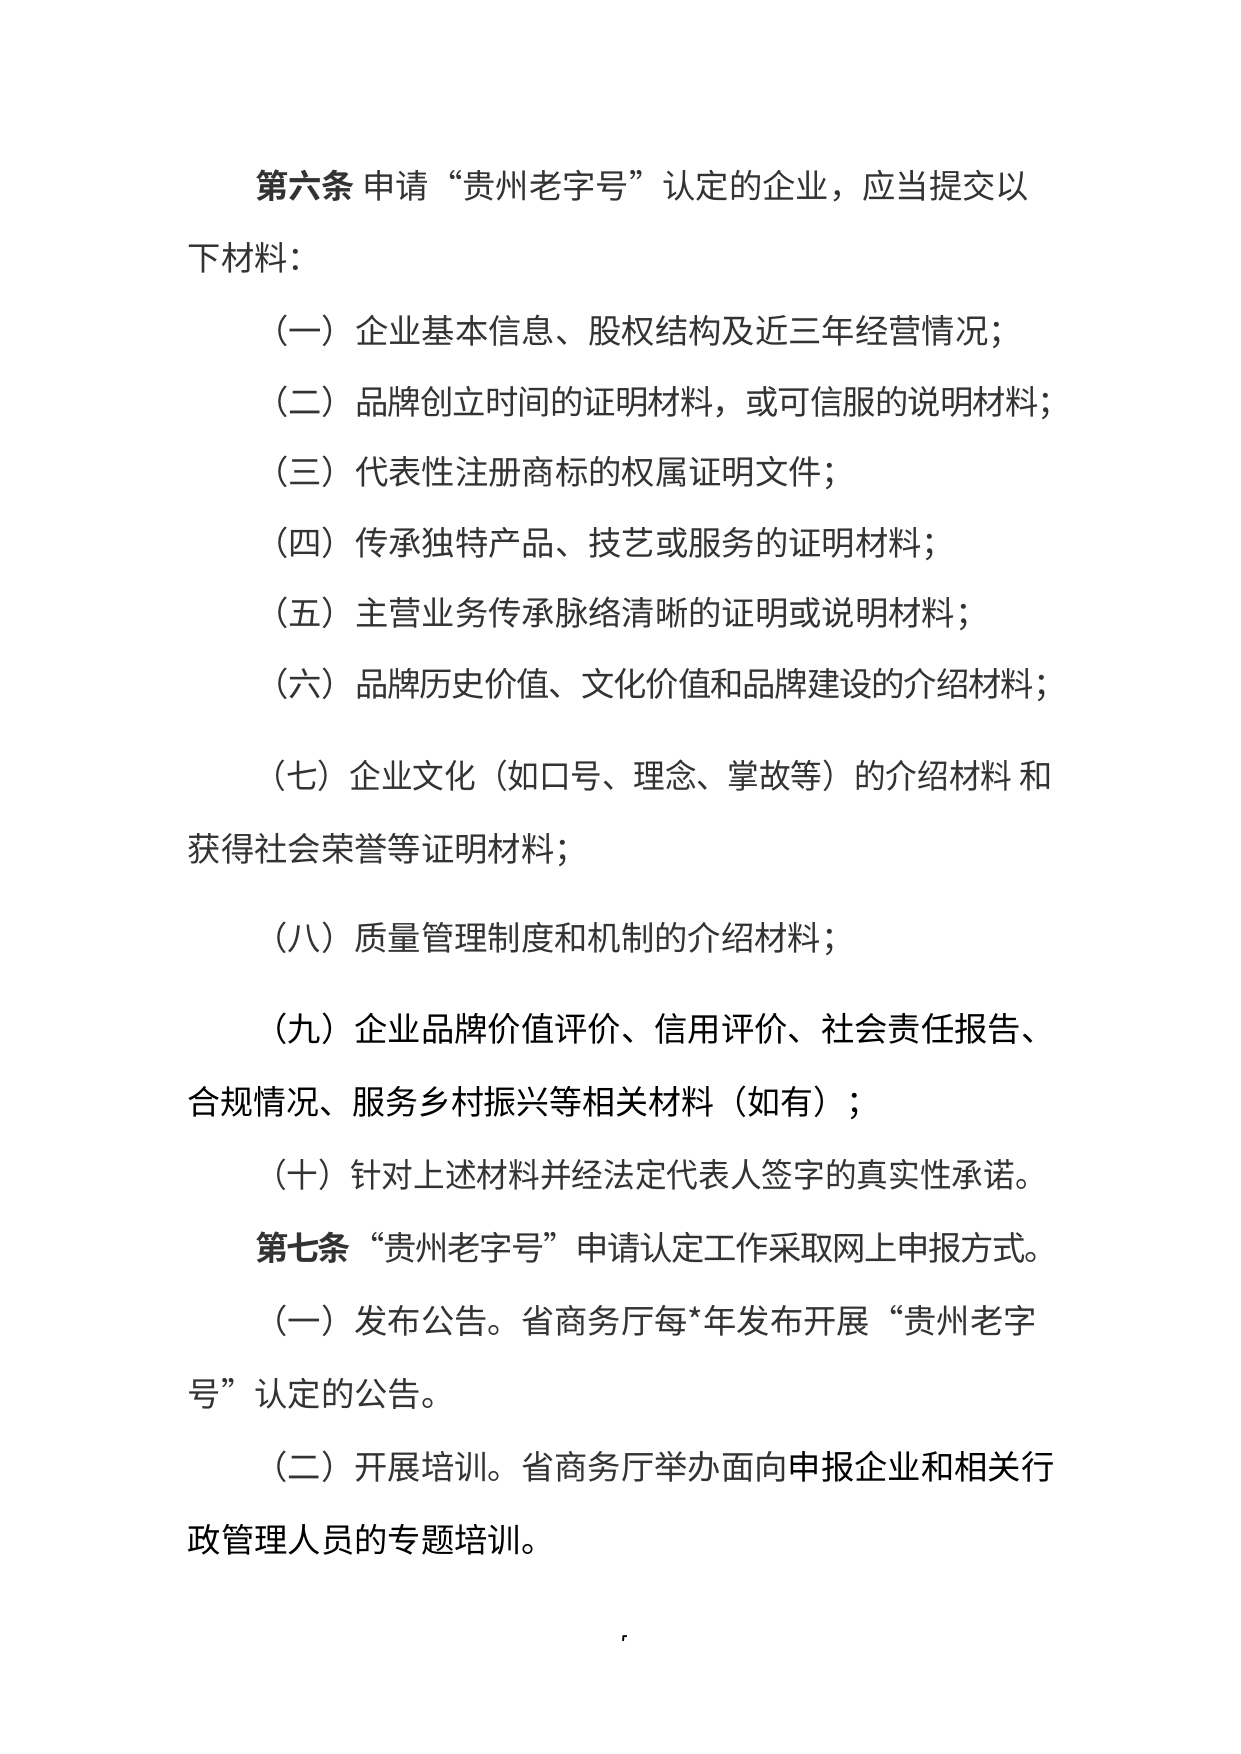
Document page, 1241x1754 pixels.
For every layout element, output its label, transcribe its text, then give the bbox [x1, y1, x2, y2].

text （二）品牌创立时间的证明材料，或可信服的说明材料； [255, 376, 1096, 424]
text （一）企业基本信息、股权结构及近三年经营情况； [255, 305, 1096, 353]
text （五）主营业务传承脉络清晰的证明或说明材料； [255, 587, 1096, 635]
text （六）品牌历史价值、文化价值和品牌建设的介绍材料； [255, 658, 1096, 706]
text 第六条 申请“贵州老字号”认定的企业，应当提交以下材料： [187, 159, 1038, 280]
text （七）企业文化（如口号、理念、掌故等）的介绍材料 和获得社会荣誉等证明材料； [187, 749, 1053, 871]
text （九）企业品牌价值评价、信用评价、社会责任报告、合规情况、服务乡村振兴等相关材料（如有）； [187, 1003, 1054, 1124]
text （四）传承独特产品、技艺或服务的证明材料； [255, 517, 1096, 565]
text （八）质量管理制度和机制的介绍材料； [254, 911, 1096, 960]
text （二）开展培训。省商务厅举办面向申报企业和相关行政管理人员的专题培训。 [187, 1441, 1057, 1562]
text （十）针对上述材料并经法定代表人签字的真实性承诺。 第七条“贵州老字号”申请认定工作采取网上申报方式。 [255, 1149, 1086, 1270]
text （三）代表性注册商标的权属证明文件； [255, 446, 1096, 494]
text （一）发布公告。省商务厅每*年发布开展“贵州老字号”认定的公告。 [187, 1295, 1038, 1416]
